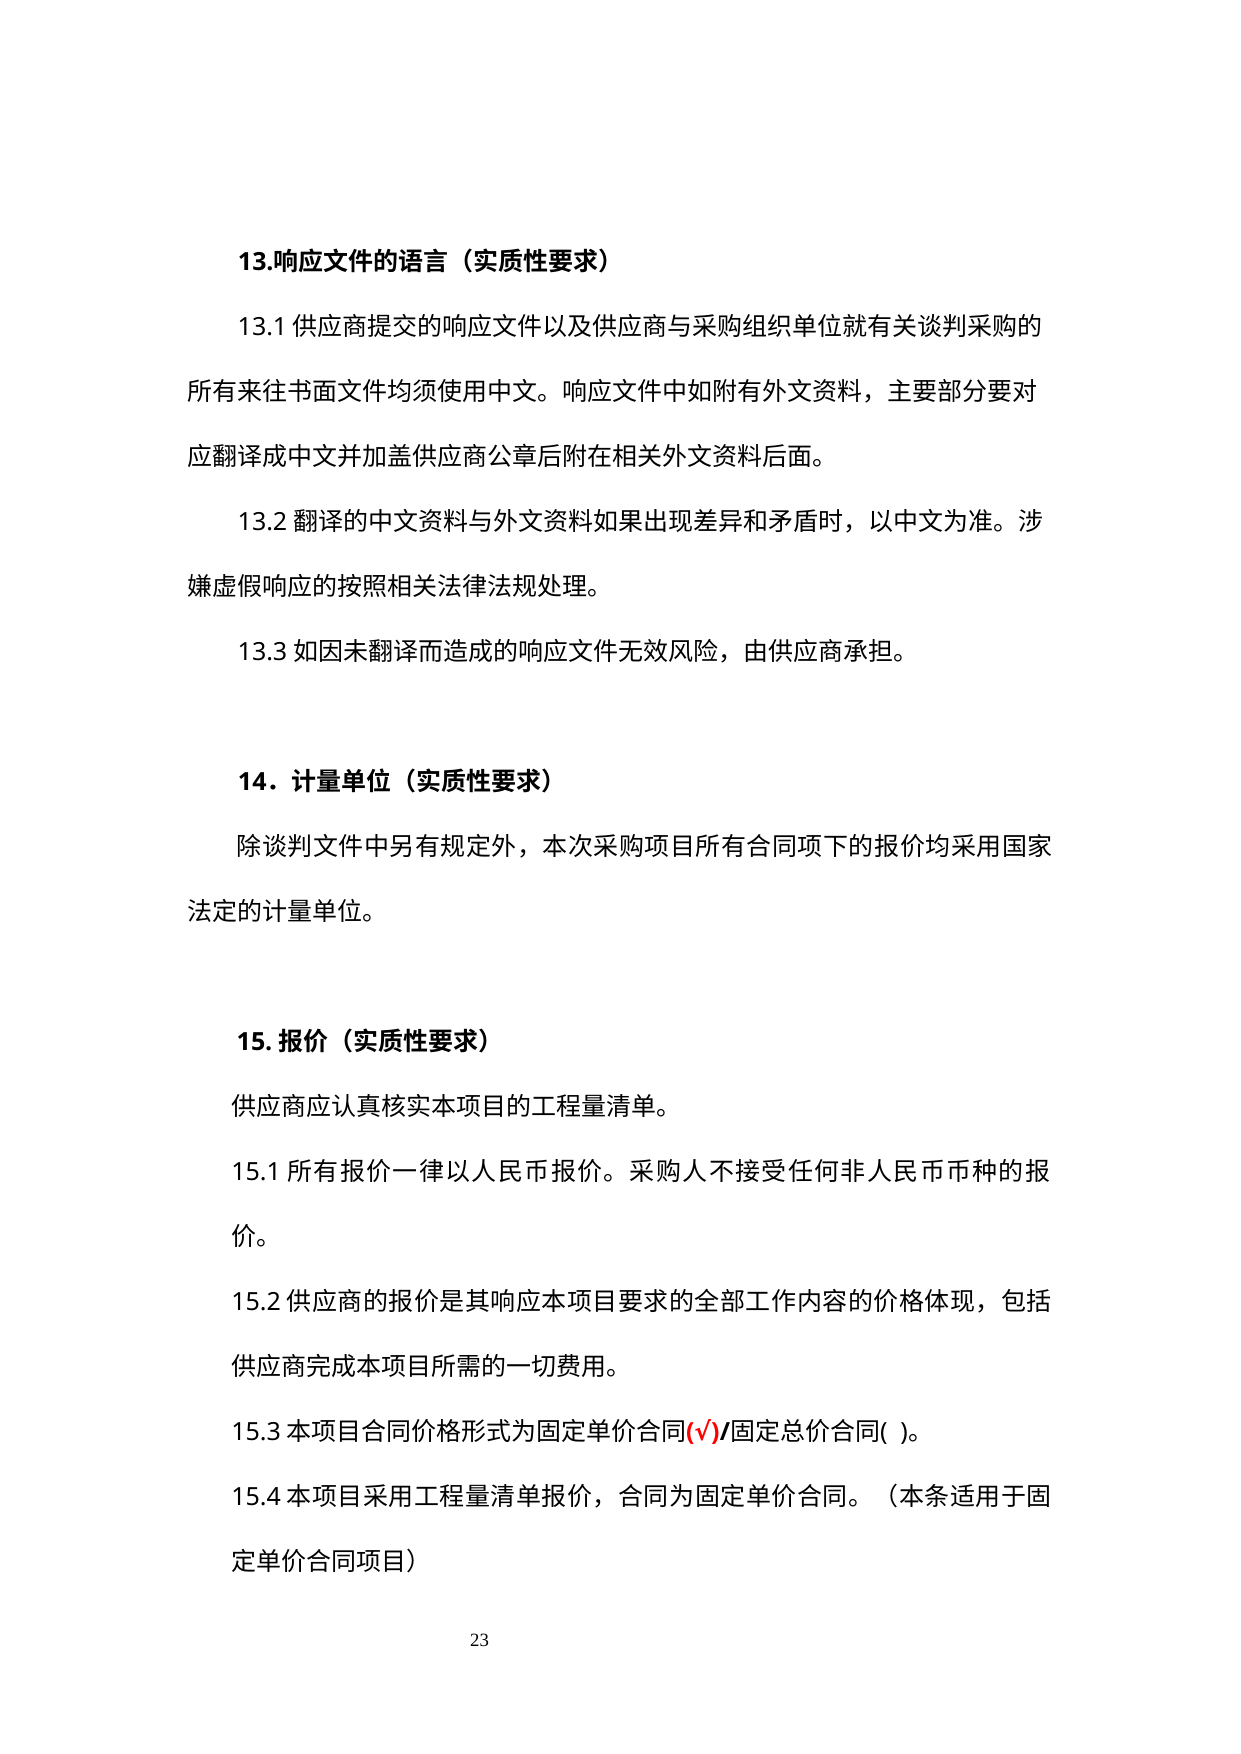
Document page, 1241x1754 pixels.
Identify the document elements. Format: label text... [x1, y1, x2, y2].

list 15.2供应商的报价是其响应本项目要求的全部工作内容的价格体现，包括供应商完成本项目所需的一切费用。 [231, 1267, 1053, 1397]
list 供应商应认真核实本项目的工程量清单。 [231, 1072, 1053, 1137]
text 13.2 翻译的中文资料与外文资料如果出现差异和矛盾时，以中文为准。涉嫌虚假响应的按照相关法律法规处理。 [187, 487, 1053, 617]
text 13.1供应商提交的响应文件以及供应商与采购组织单位就有关谈判采购的所有来往书面文件均须使用中文。响应文件中如附有外文资料，主要部分要对应翻译成中文并加盖供应商公章后附在相关外文资料后面。 [187, 292, 1053, 487]
list 15.1所有报价一律以人民币报价。采购人不接受任何非人民币币种的报价。 [231, 1137, 1053, 1267]
list 15.3本项目合同价格形式为固定单价合同(√)/固定总价合同( )。 [231, 1397, 1053, 1462]
text 15. 报价（实质性要求） [187, 1007, 1053, 1072]
subtitle 14．计量单位（实质性要求） [187, 747, 1053, 812]
text 13.3 如因未翻译而造成的响应文件无效风险，由供应商承担。 [187, 617, 1053, 682]
list 15.4本项目采用工程量清单报价，合同为固定单价合同。（本条适用于固定单价合同项目） [231, 1462, 1053, 1592]
subtitle 13.响应文件的语言（实质性要求） [187, 227, 1053, 292]
text 除谈判文件中另有规定外，本次采购项目所有合同项下的报价均采用国家法定的计量单位。 [187, 812, 1053, 942]
